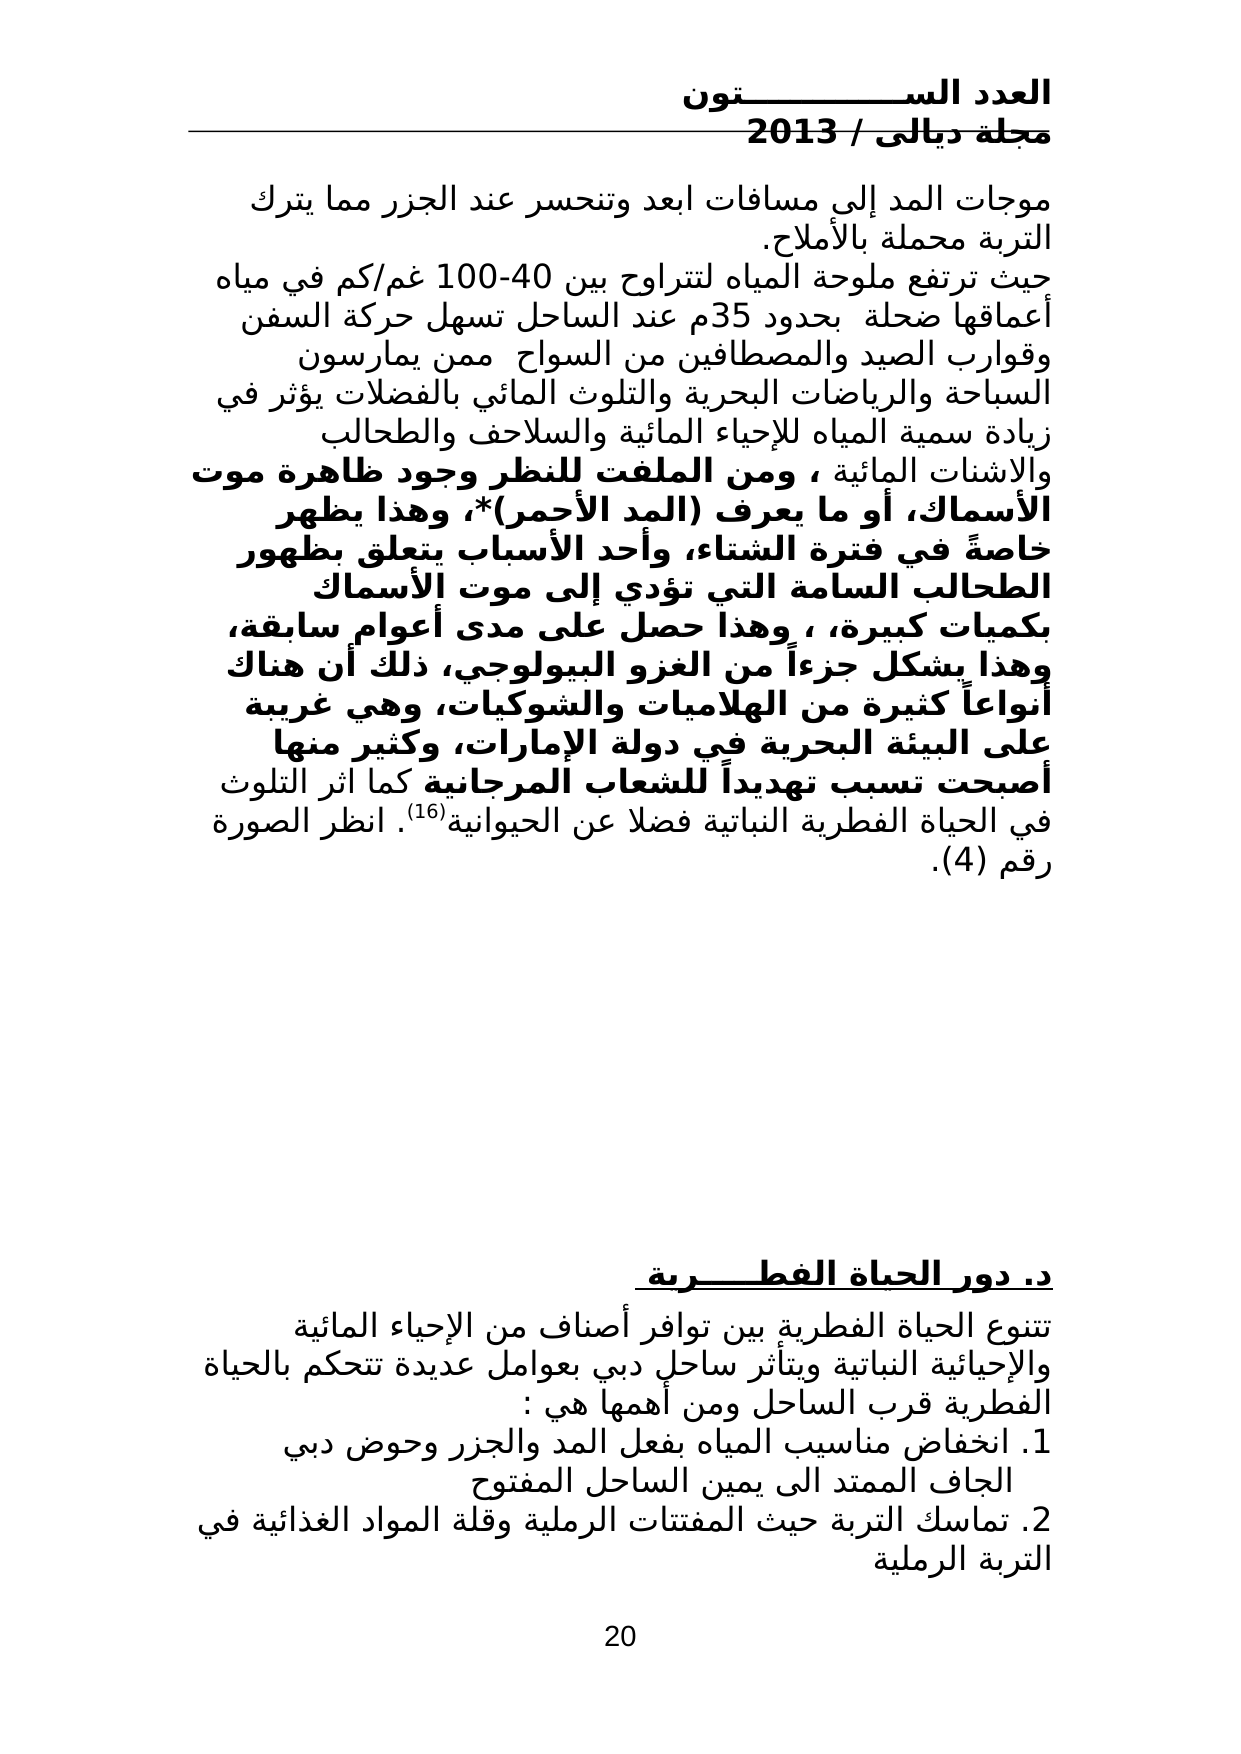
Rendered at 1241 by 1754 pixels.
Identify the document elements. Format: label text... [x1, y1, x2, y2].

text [187, 179, 1053, 257]
text تتنوع الحياة الفطرية بين توافر أصناف من الإحياء المائية والإحيائية النباتية ويتأثر ساحل دبي بعوامل عديدة تتحكم بالحياة الفطرية قرب الساحل ومن أهمها هي : [187, 1306, 1053, 1423]
text 1. انخفاض مناسيب المياه بفعل المد والجزر وحوض دبي الجاف الممتد الى يمين الساحل المفتوح [187, 1423, 1053, 1500]
text 2. تماسك التربة حيث المفتتات الرملية وقلة المواد الغذائية في التربة الرملية [187, 1500, 1053, 1578]
text حيث ترتفع ملوحة المياه لتتراوح بين 40-100 غم/كم في مياه أعماقها ضحلة بحدود 35م عند الساحل تسهل حركة السفن وقوارب الصيد والمصطافين من السواح ممن يمارسون السباحة والرياضات البحرية والتلوث المائي بالفضلات يؤثر في زيادة سمية المياه للإحياء المائية والسلاحف والطحالب والاشنات المائية ، ومن الملفت للنظر وجود ظاهرة موت الأسماك، أو ما يعرف (المد الأحمر)*، وهذا يظهر خاصةً في فترة الشتاء، وأحد الأسباب يتعلق بظهور الطحالب السامة التي تؤدي إلى موت الأسماك بكميات كبيرة، ، وهذا حصل على مدى أعوام سابقة، وهذا يشكل جزءاً من الغزو البيولوجي، ذلك أن هناك أنواعاً كثيرة من الهلاميات والشوكيات، وهي غريبة على البيئة البحرية في دولة الإمارات، وكثير منها أصبحت تسبب تهديداً للشعاب المرجانية كما اثر التلوث في الحياة الفطرية النباتية فضلا عن الحيوانية(16). انظر الصورة رقم (4). [187, 257, 1053, 879]
text د. دور الحياة الفطـــــرية [187, 1255, 1053, 1293]
